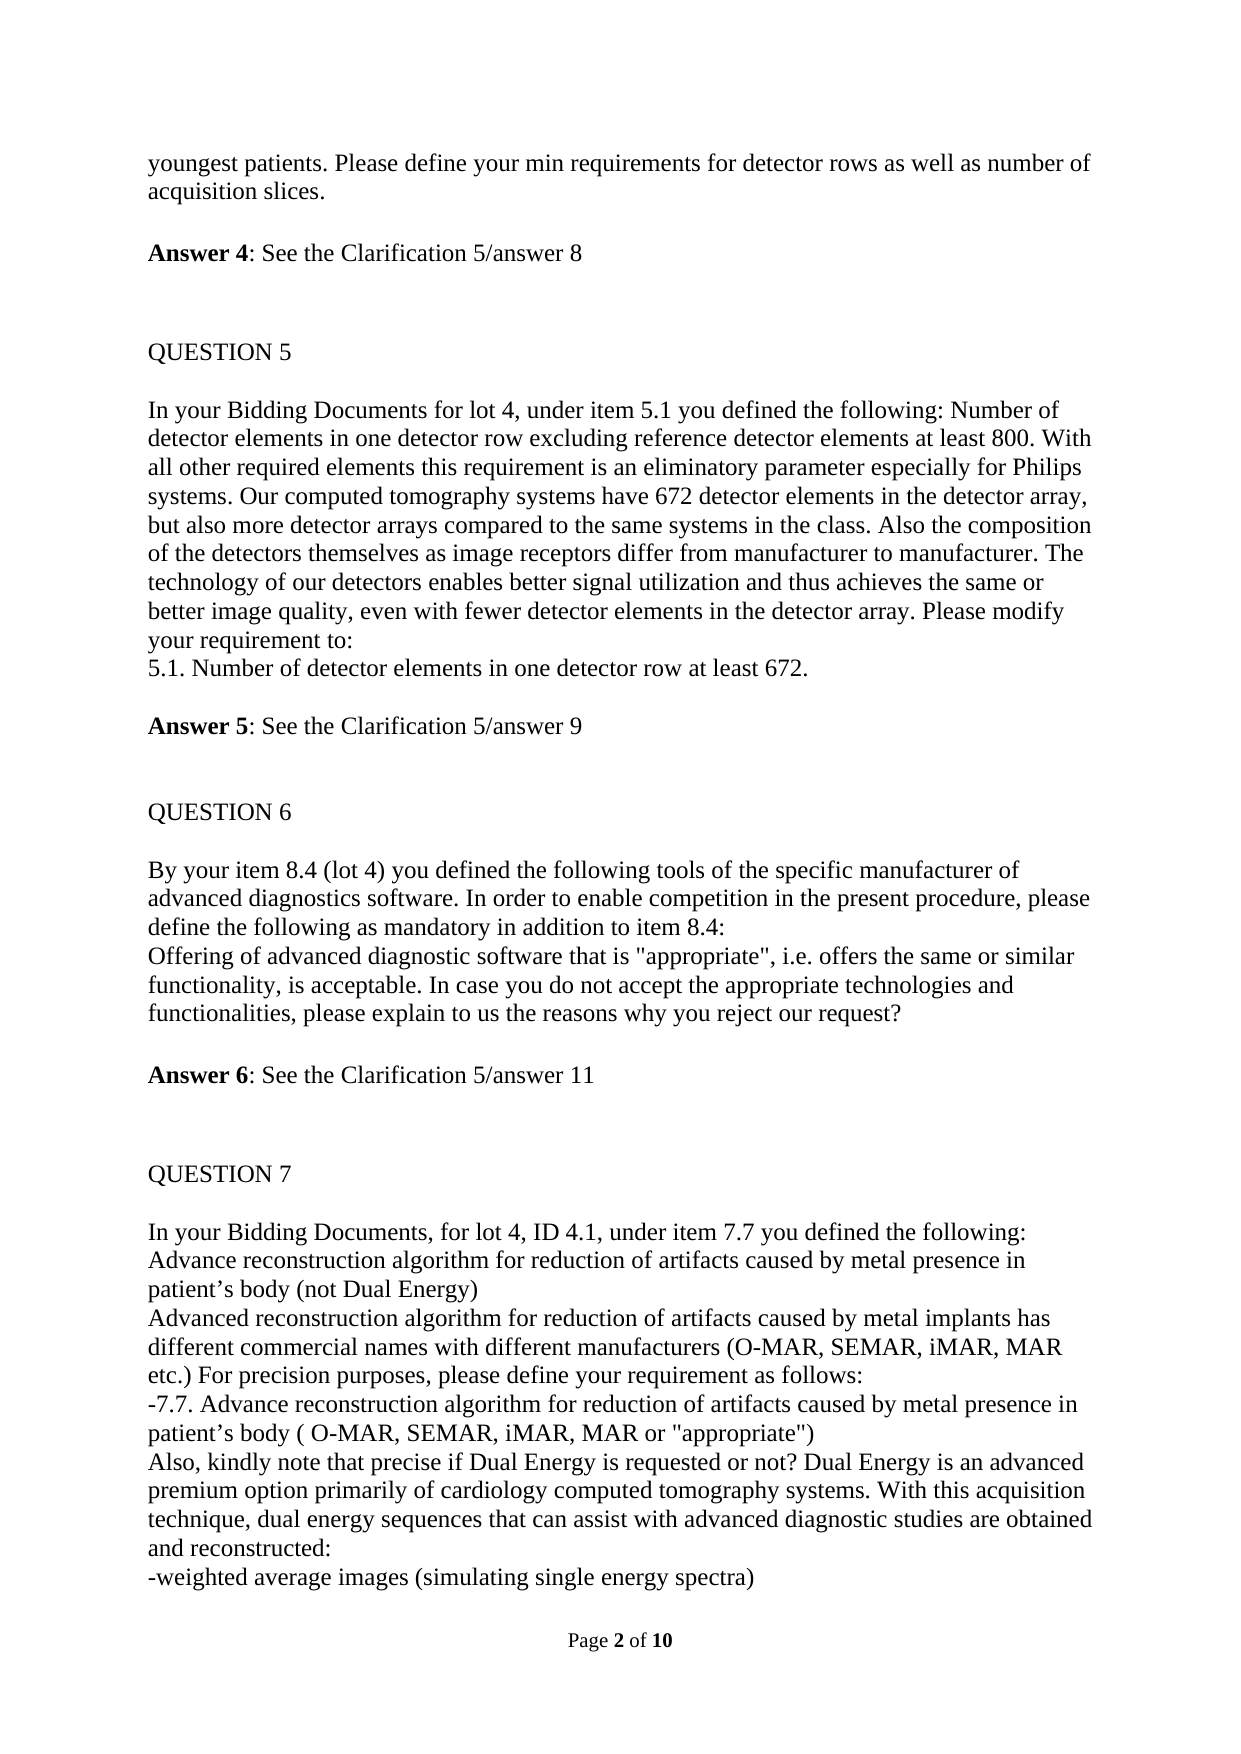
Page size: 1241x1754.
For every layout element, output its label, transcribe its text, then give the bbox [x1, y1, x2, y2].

text Answer 4: See the Clarification 5/answer 8 [148, 238, 1093, 267]
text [148, 1159, 1093, 1591]
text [148, 148, 1093, 205]
text Answer 6: See the Clarification 5/answer 11 [148, 1060, 1093, 1089]
text QUESTION 5 In your Bidding Documents for lot 4, under item 5.1 you defined the following: Number of detector elements in one detector row excluding reference detector elements at least 800. With all other required elements this requirement is an eliminatory parameter especially for Philips systems. Our computed tomography systems have 672 detector elements in the detector array, but also more detector arrays compared to the same systems in the class. Also the composition of the detectors themselves as image receptors differ from manufacturer to manufacturer. The technology of our detectors enables better signal utilization and thus achieves the same or better image quality, even with fewer detector elements in the detector array. Please modify your requirement to: 5.1. Number of detector elements in one detector row at least 672. Answer 5: See the Clarification 5/answer 9 [148, 337, 1093, 740]
text QUESTION 6 By your item 8.4 (lot 4) you defined the following tools of the specific manufacturer of advanced diagnostics software. In order to enable competition in the present procedure, please define the following as mandatory in addition to item 8.4: Offering of advanced diagnostic software that is "appropriate", i.e. offers the same or similar functionality, is acceptable. In case you do not accept the appropriate technologies and functionalities, please explain to us the reasons why you reject our request? [148, 768, 1093, 1027]
